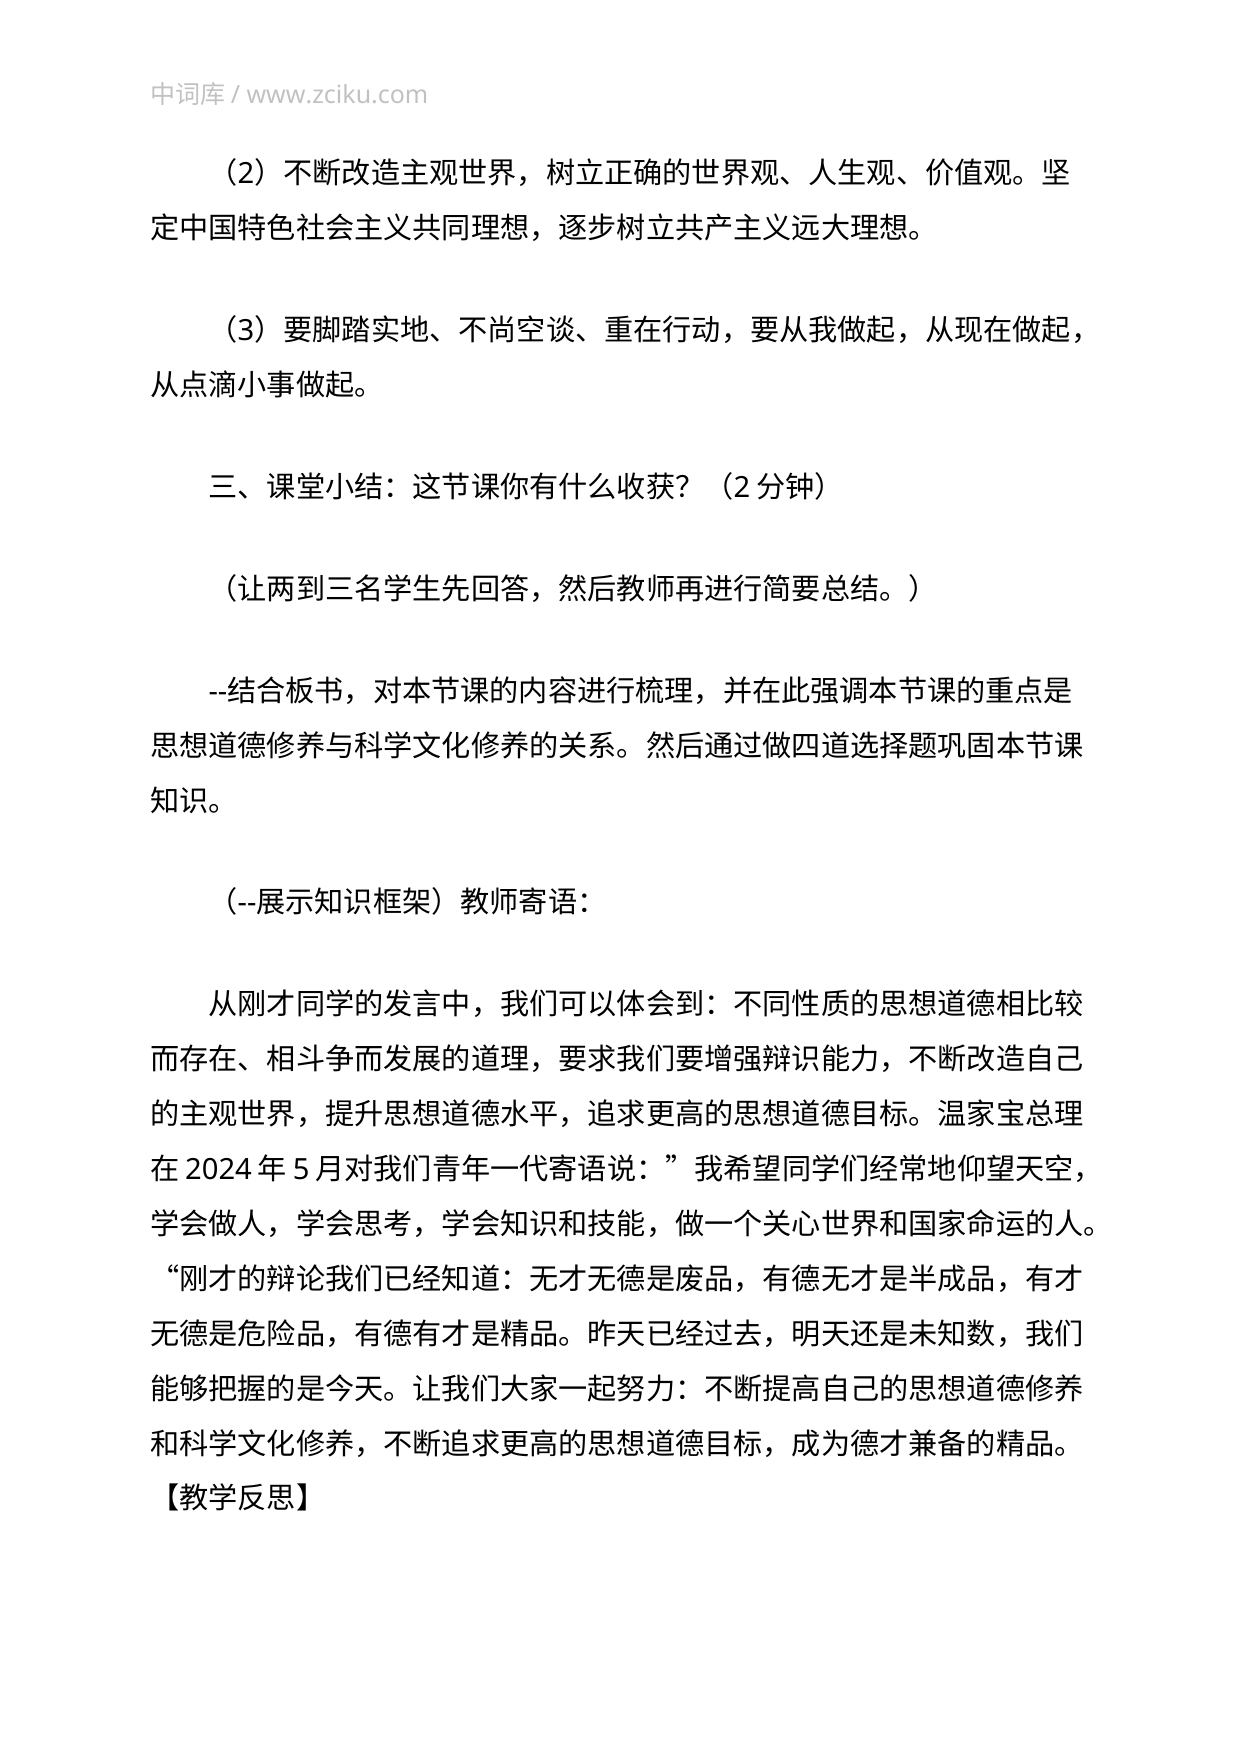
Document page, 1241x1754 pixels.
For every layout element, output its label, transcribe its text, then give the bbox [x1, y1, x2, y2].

text 从刚才同学的发言中，我们可以体会到：不同性质的思想道德相比较而存在、相斗争而发展的道理，要求我们要增强辩识能力，不断改造自己的主观世界，提升思想道德水平，追求更高的思想道德目标。温家宝总理在2024年5月对我们青年一代寄语说：”我希望同学们经常地仰望天空，学会做人，学会思考，学会知识和技能，做一个关心世界和国家命运的人。“刚才的辩论我们已经知道：无才无德是废品，有德无才是半成品，有才无德是危险品，有德有才是精品。昨天已经过去，明天还是未知数，我们能够把握的是今天。让我们大家一起努力：不断提高自己的思想道德修养和科学文化修养，不断追求更高的思想道德目标，成为德才兼备的精品。【教学反思】 [150, 981, 1090, 1517]
text （--展示知识框架）教师寄语： [150, 879, 1090, 921]
text （让两到三名学生先回答，然后教师再进行简要总结。） [150, 566, 1090, 608]
text --结合板书，对本节课的内容进行梳理，并在此强调本节课的重点是思想道德修养与科学文化修养的关系。然后通过做四道选择题巩固本节课知识。 [150, 667, 1090, 819]
text （3）要脚踏实地、不尚空谈、重在行动，要从我做起，从现在做起，从点滴小事做起。 [150, 307, 1090, 404]
text （2）不断改造主观世界，树立正确的世界观、人生观、价值观。坚定中国特色社会主义共同理想，逐步树立共产主义远大理想。 [150, 150, 1090, 247]
text 三、课堂小结：这节课你有什么收获？（2分钟） [150, 463, 1090, 506]
